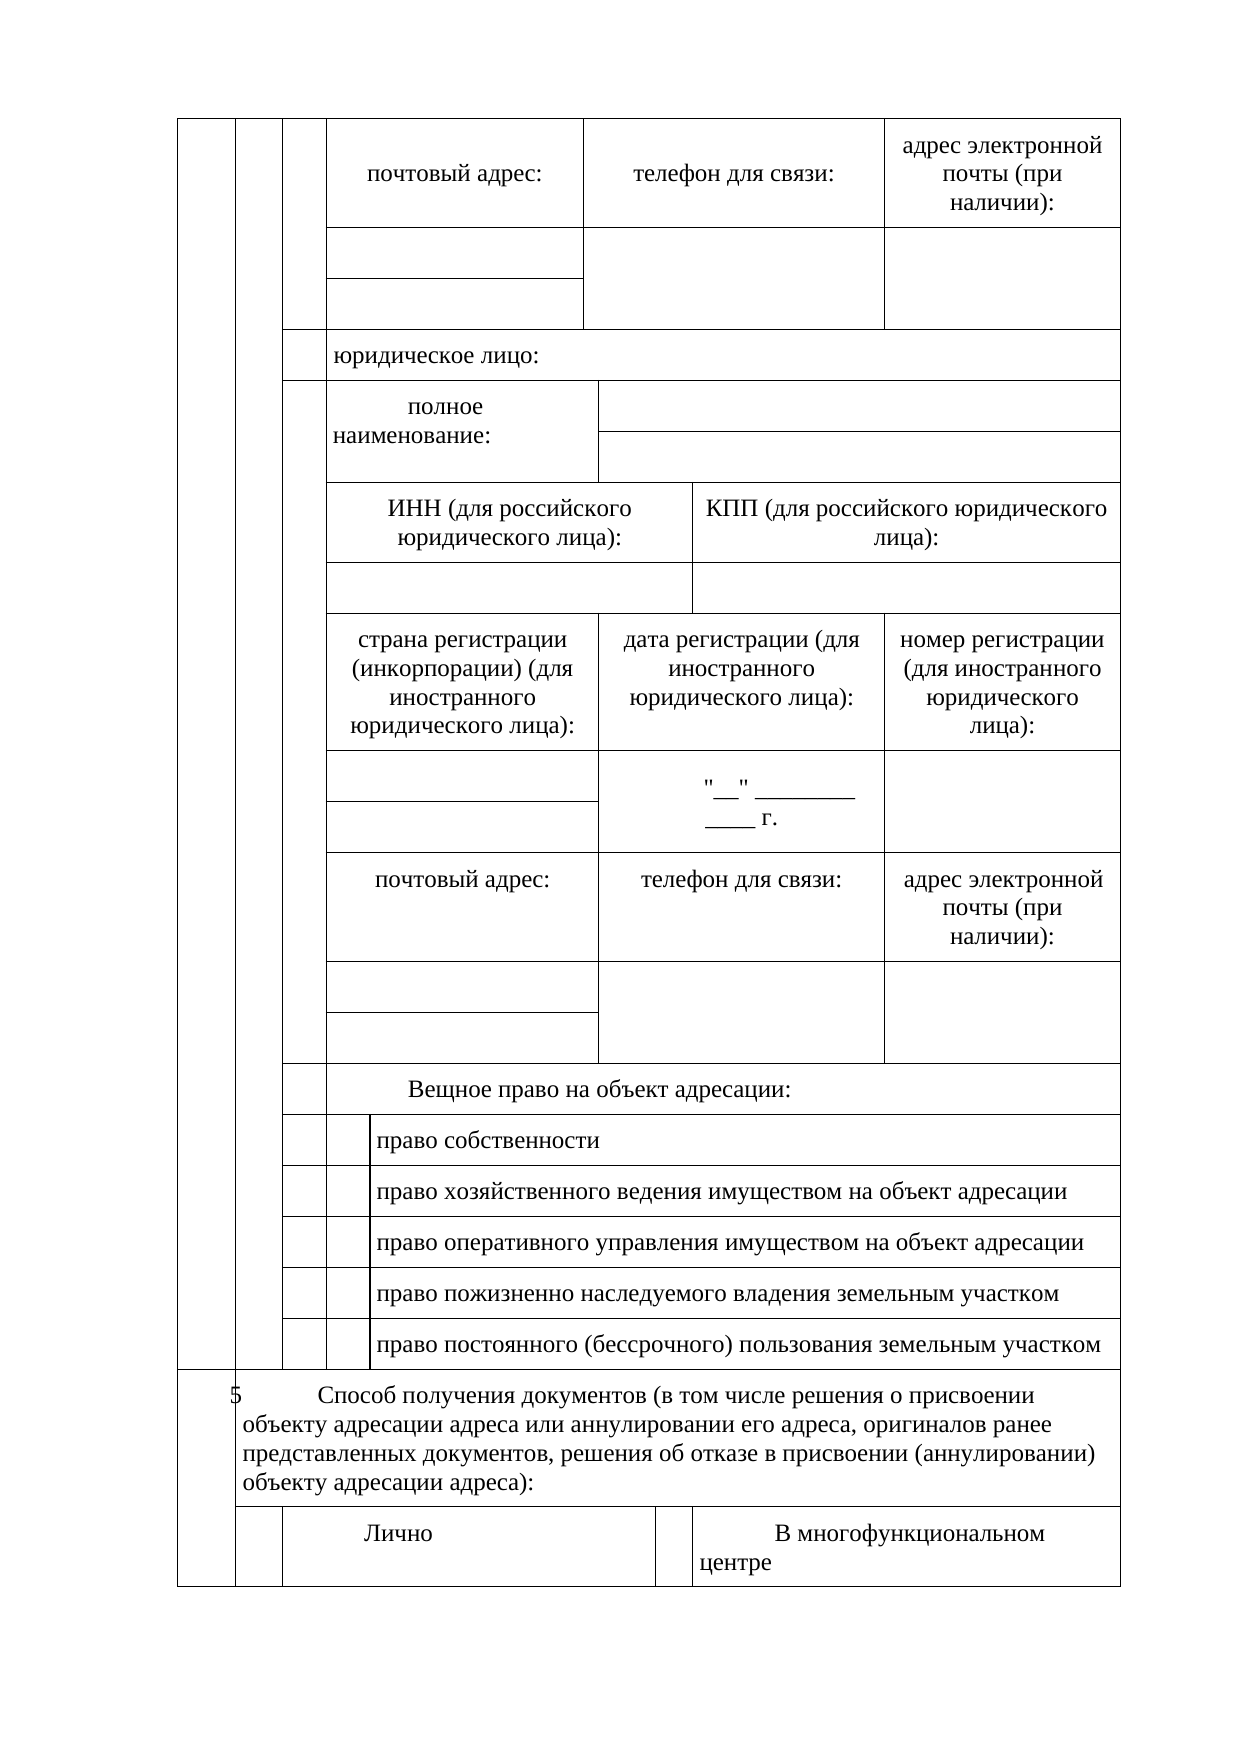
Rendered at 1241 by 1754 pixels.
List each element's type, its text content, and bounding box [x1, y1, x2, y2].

table_cell [885, 751, 1120, 852]
table_cell право постоянного (бессрочного) пользования земельным участком [371, 1319, 1120, 1369]
table_cell [885, 962, 1120, 1063]
table_cell телефон для связи: [599, 853, 884, 961]
table_cell [327, 228, 583, 278]
table_cell [283, 1319, 326, 1369]
table_cell право хозяйственного ведения имуществом на объект адресации [371, 1166, 1120, 1216]
table_cell право пожизненно наследуемого владения земельным участком [371, 1268, 1120, 1318]
table_cell [327, 1319, 369, 1369]
table_cell [584, 228, 884, 329]
table_cell [327, 962, 598, 1012]
table_cell страна регистрации (инкорпорации) (для иностранного юридического лица): [327, 614, 598, 750]
table_cell номер регистрации (для иностранного юридического лица): [885, 614, 1120, 750]
table_cell телефон для связи: [584, 119, 884, 227]
table_cell ИНН (для российского юридического лица): [327, 483, 692, 562]
table_cell почтовый адрес: [327, 119, 583, 227]
table_cell [283, 330, 326, 380]
table_cell [283, 1166, 326, 1216]
table_cell Лично [283, 1507, 655, 1586]
table_cell Вещное право на объект адресации: [327, 1064, 1120, 1114]
table_cell [283, 1064, 326, 1114]
table_cell [236, 1507, 282, 1586]
table_cell [656, 1507, 692, 1586]
table_cell юридическое лицо: [327, 330, 1120, 380]
table_cell [327, 279, 583, 329]
table_cell право оперативного управления имуществом на объект адресации [371, 1217, 1120, 1267]
table_cell [327, 1115, 369, 1165]
table_cell [885, 228, 1120, 329]
table_cell [327, 563, 692, 613]
table_cell [327, 751, 598, 801]
table_cell полное наименование: [327, 381, 598, 482]
table_cell адрес электронной почты (при наличии): [885, 119, 1120, 227]
table_cell [327, 1217, 369, 1267]
table_cell [693, 563, 1120, 613]
table_cell адрес электронной почты (при наличии): [885, 853, 1120, 961]
table_cell [599, 962, 884, 1063]
table_cell право собственности [371, 1115, 1120, 1165]
table_cell [327, 802, 598, 852]
table_cell почтовый адрес: [327, 853, 598, 961]
table_cell дата регистрации (для иностранного юридического лица): [599, 614, 884, 750]
table_cell [327, 1166, 369, 1216]
table_cell В многофункциональном центре [693, 1507, 1120, 1586]
table_cell [283, 381, 326, 1063]
table_cell [599, 381, 1120, 431]
table_cell Способ получения документов (в том числе решения о присвоении объекту адресации адреса или аннулировании его адреса, оригиналов ранее представленных документов, решения об отказе в присвоении (аннулировании) объекту адресации адреса): [236, 1370, 1120, 1506]
table_cell "__" ________ ____ г. [599, 751, 884, 852]
table_cell [283, 1217, 326, 1267]
table_cell [283, 1115, 326, 1165]
table_cell КПП (для российского юридического лица): [693, 483, 1120, 562]
table_cell [283, 1268, 326, 1318]
table_cell [599, 432, 1120, 482]
table_cell [327, 1013, 598, 1063]
table_cell 5 [178, 1370, 235, 1586]
table_cell [327, 1268, 369, 1318]
